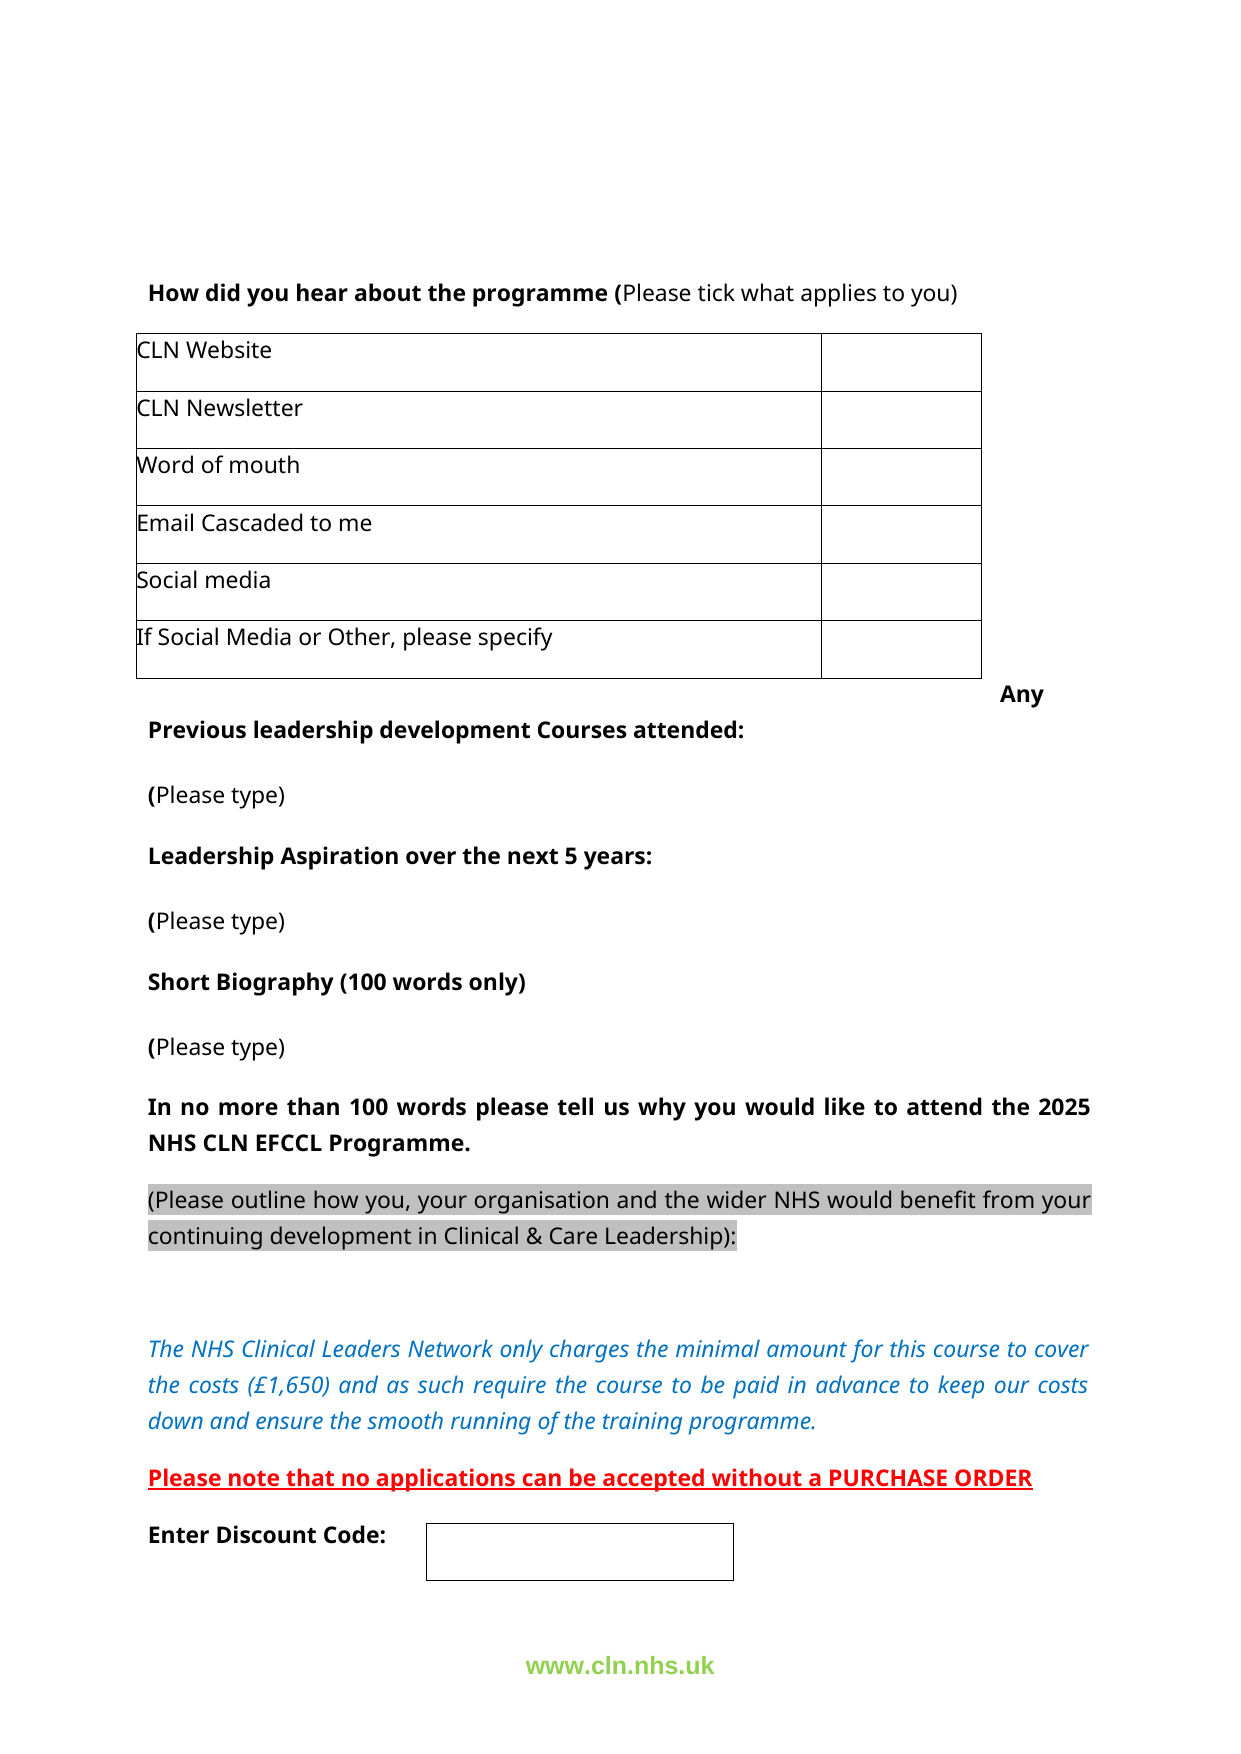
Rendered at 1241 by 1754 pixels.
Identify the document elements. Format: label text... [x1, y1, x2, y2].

text How did you hear about the programme (Please tick what applies to you) [148, 277, 1092, 308]
text Short Biography (100 words only) [148, 965, 1092, 997]
table_cell [822, 449, 981, 505]
table_cell [822, 506, 981, 563]
table_cell CLN Newsletter [137, 392, 821, 448]
text The NHS Clinical Leaders Network only charges the minimal amount for this course to cover the costs (£1,650) and as such require the course to be paid in advance to keep our costs down and ensure the smooth running of the training programme. [148, 1333, 1092, 1436]
table_header CLN Website [137, 334, 821, 391]
table_cell Email Cascaded to me [137, 506, 821, 563]
text Enter Discount Code: [148, 1518, 1092, 1550]
text Please note that no applications can be accepted without a PURCHASE ORDER [148, 1462, 1092, 1493]
table_header [427, 1524, 733, 1579]
table_cell [822, 621, 981, 678]
text (Please type) [148, 779, 1092, 811]
text Any Previous leadership development Courses attended: [148, 678, 1092, 746]
table_cell [822, 392, 981, 448]
text In no more than 100 words please tell us why you would like to attend the 2025 NHS CLN EFCCL Programme. [148, 1091, 1092, 1158]
text (Please type) [148, 905, 1092, 936]
table_cell If Social Media or Other, please specify [137, 621, 821, 678]
text Leadership Aspiration over the next 5 years: [148, 840, 1092, 871]
table_cell Word of mouth [137, 449, 821, 505]
table_header [822, 334, 981, 391]
table_cell [822, 564, 981, 620]
table_cell Social media [137, 564, 821, 620]
text (Please type) [148, 1031, 1092, 1062]
text (Please outline how you, your organisation and the wider NHS would benefit from your continuing development in Clinical & Care Leadership): [148, 1215, 1092, 1251]
